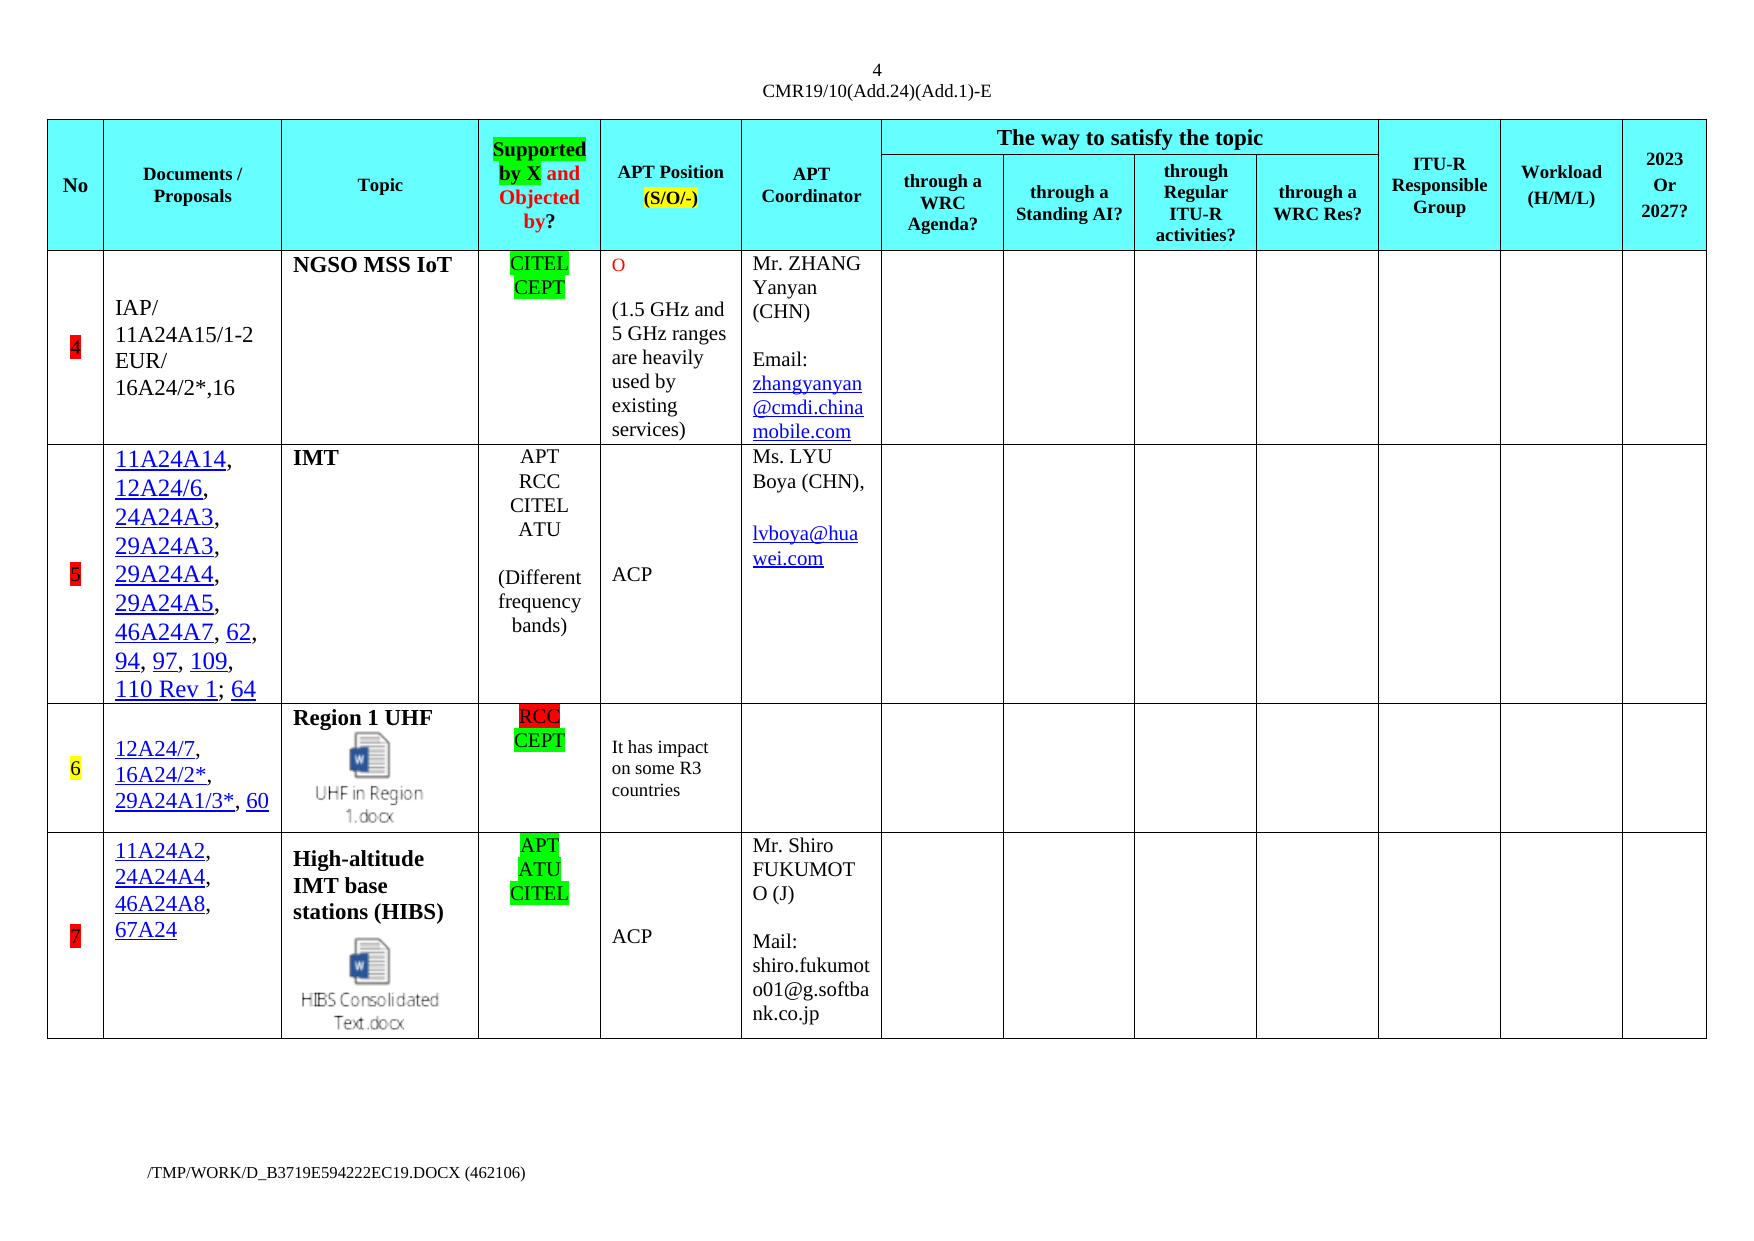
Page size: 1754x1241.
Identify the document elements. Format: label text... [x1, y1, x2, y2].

table_cell [882, 833, 1003, 1038]
table_cell CITEL CEPT [479, 251, 600, 443]
table_cell [1257, 833, 1378, 1038]
table_cell APT ATU CITEL [479, 833, 600, 1038]
table_cell ACP [601, 445, 741, 703]
table_header No [48, 120, 103, 250]
table_cell [1004, 833, 1134, 1038]
table_cell 11A24A14, 12A24/6, 24A24A3, 29A24A3, 29A24A4, 29A24A5, 46A24A7, 62, 94, 97, 109, 110 Rev 1; 64 [104, 445, 281, 703]
table_header Supported by X and Objected by? [479, 120, 600, 250]
table_cell [1004, 251, 1134, 443]
table_cell [1379, 704, 1500, 832]
table_cell through a WRC Agenda? [882, 155, 1003, 250]
table_cell [1623, 833, 1706, 1038]
table_header APT Position (S/O/-) [601, 120, 741, 250]
table_cell [1623, 251, 1706, 443]
table_cell Mr. ZHANG Yanyan (CHN) Email: zhangyanyan@cmdi.chinamobile.com [742, 251, 881, 443]
table_cell [1257, 704, 1378, 832]
table_cell High-altitude IMT base stations (HIBS) [282, 833, 478, 1038]
table_cell [1135, 251, 1256, 443]
table_header Topic [282, 120, 478, 250]
table_cell 6 [48, 704, 103, 832]
table_cell through a Standing AI? [1004, 155, 1134, 250]
table_cell through a WRC Res? [1257, 155, 1378, 250]
table_cell [1004, 445, 1134, 703]
table_cell O (1.5 GHz and 5 GHz ranges are heavily used by existing services) [601, 251, 741, 443]
table_cell [1257, 251, 1378, 443]
table_cell [1623, 445, 1706, 703]
table_cell [1135, 704, 1256, 832]
table_header APT Coordinator [742, 120, 881, 250]
table_cell [1004, 704, 1134, 832]
table_cell [1135, 833, 1256, 1038]
table_cell APT RCC CITEL ATU (Different frequency bands) [479, 445, 600, 703]
table_header Documents / Proposals [104, 120, 281, 250]
table_cell 7 [48, 833, 103, 1038]
table_cell [1379, 833, 1500, 1038]
table_cell Region 1 UHF [282, 704, 478, 832]
table_cell 11A24A2, 24A24A4, 46A24A8, 67A24 [104, 833, 281, 1038]
table_cell Mr. Shiro FUKUMOTO (J) Mail: shiro.fukumoto01@g.softbank.co.jp [742, 833, 881, 1038]
table_cell NGSO MSS IoT [282, 251, 478, 443]
table_cell ACP [601, 833, 741, 1038]
table_cell [882, 251, 1003, 443]
table_cell IAP/11A24A15/1-2 EUR/16A24/2*,16 [104, 251, 281, 443]
table_cell [1501, 704, 1622, 832]
table_header 2023 Or 2027? [1623, 120, 1706, 250]
table_cell [882, 445, 1003, 703]
table_header Workload (H/M/L) [1501, 120, 1622, 250]
table_header The way to satisfy the topic [882, 120, 1378, 154]
table_cell 5 [48, 445, 103, 703]
table_cell [1501, 833, 1622, 1038]
table_cell [1135, 445, 1256, 703]
table_cell [742, 704, 881, 832]
table_cell [1257, 445, 1378, 703]
table_cell [1379, 445, 1500, 703]
table_cell [882, 704, 1003, 832]
table_cell Ms. LYU Boya (CHN), lvboya@huawei.com [742, 445, 881, 703]
table_cell 4 [48, 251, 103, 443]
table_cell It has impact on some R3 countries [601, 704, 741, 832]
table_cell [1501, 445, 1622, 703]
table_cell through Regular ITU-R activities? [1135, 155, 1256, 250]
table_header ITU-R Responsible Group [1379, 120, 1500, 250]
table_cell [1379, 251, 1500, 443]
table_cell RCC CEPT [479, 704, 600, 832]
table_cell [1501, 251, 1622, 443]
table_cell IMT [282, 445, 478, 703]
table_cell [1623, 704, 1706, 832]
table_cell 12A24/7, 16A24/2*, 29A24A1/3*, 60 [104, 704, 281, 832]
